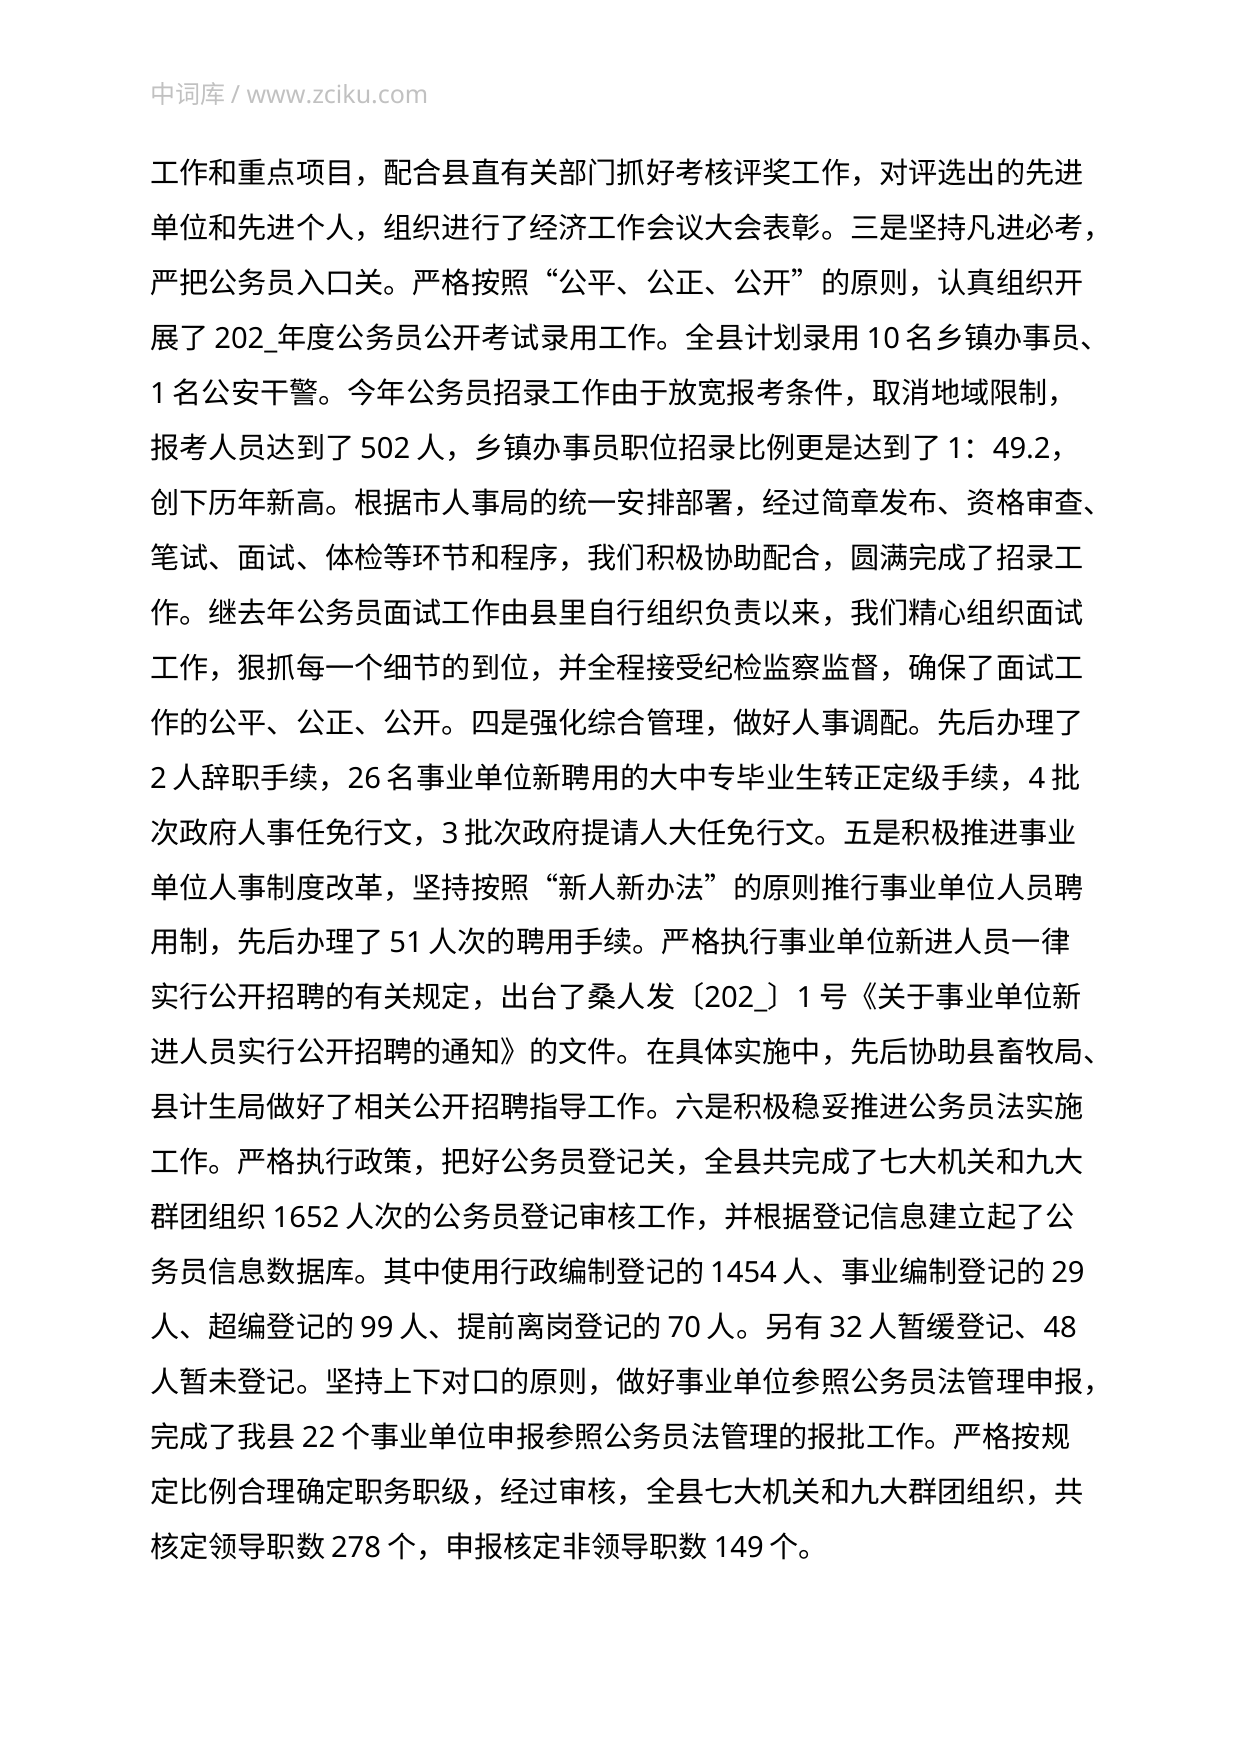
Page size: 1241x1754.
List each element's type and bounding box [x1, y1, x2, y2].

text [150, 150, 1090, 1566]
